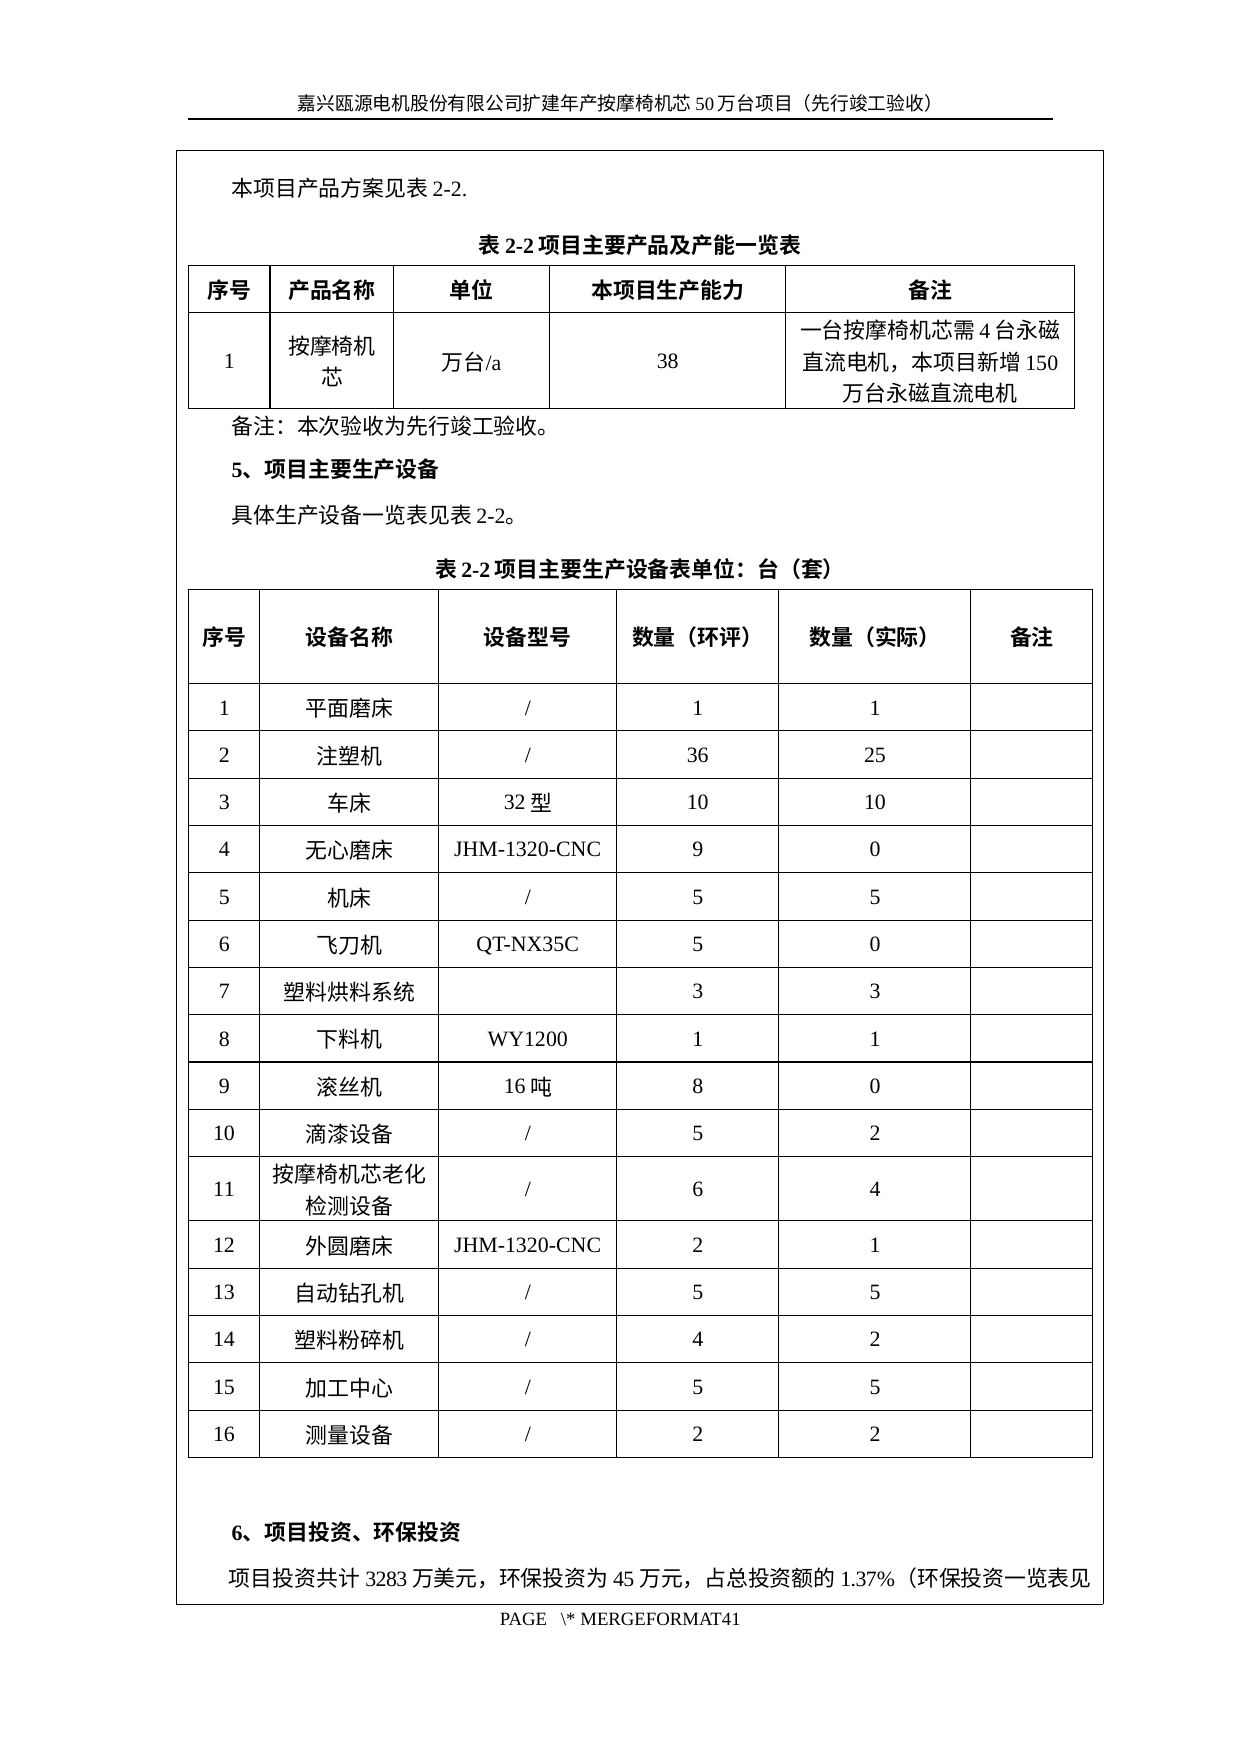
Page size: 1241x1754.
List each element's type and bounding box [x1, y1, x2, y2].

table_header [177, 151, 1103, 1603]
